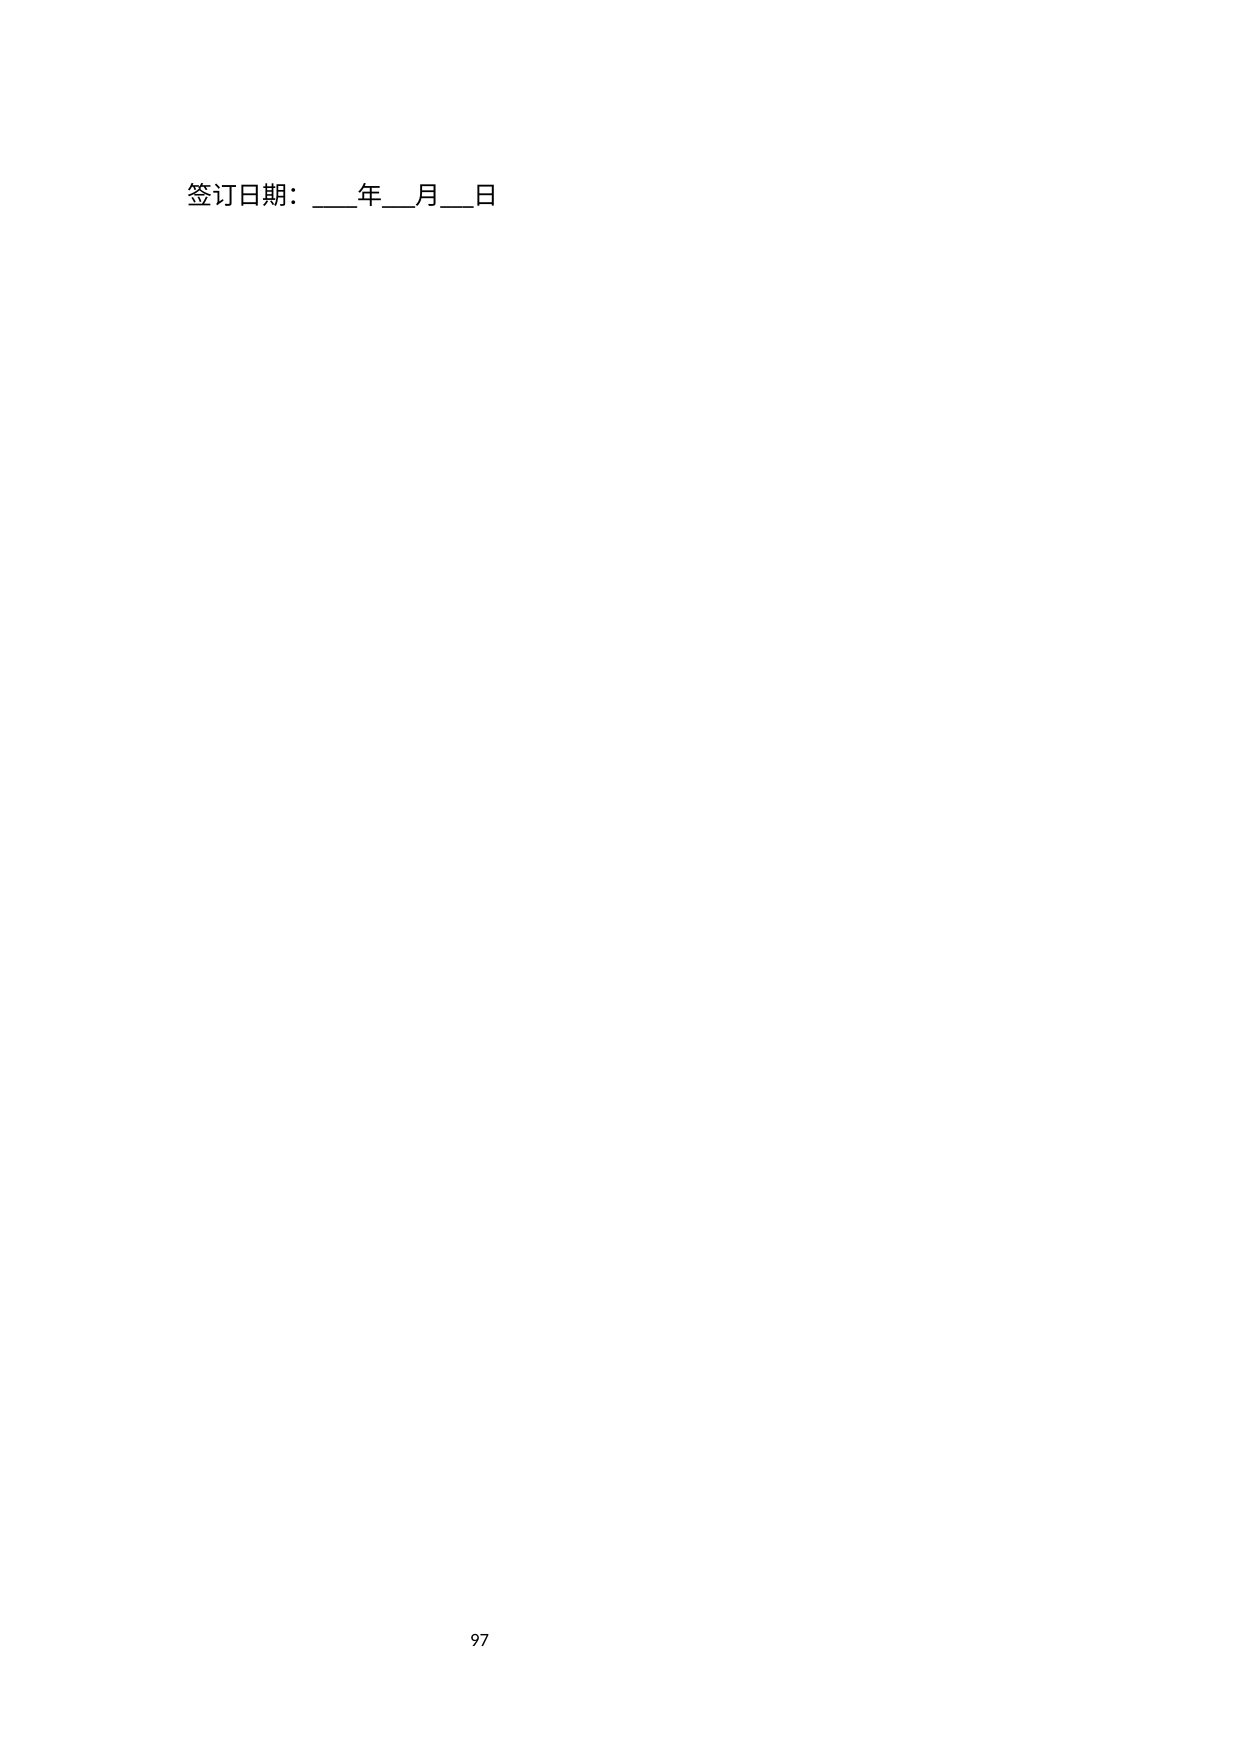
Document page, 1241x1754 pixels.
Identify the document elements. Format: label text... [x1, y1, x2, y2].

text 签订日期：____年___月___日 [187, 162, 1053, 227]
